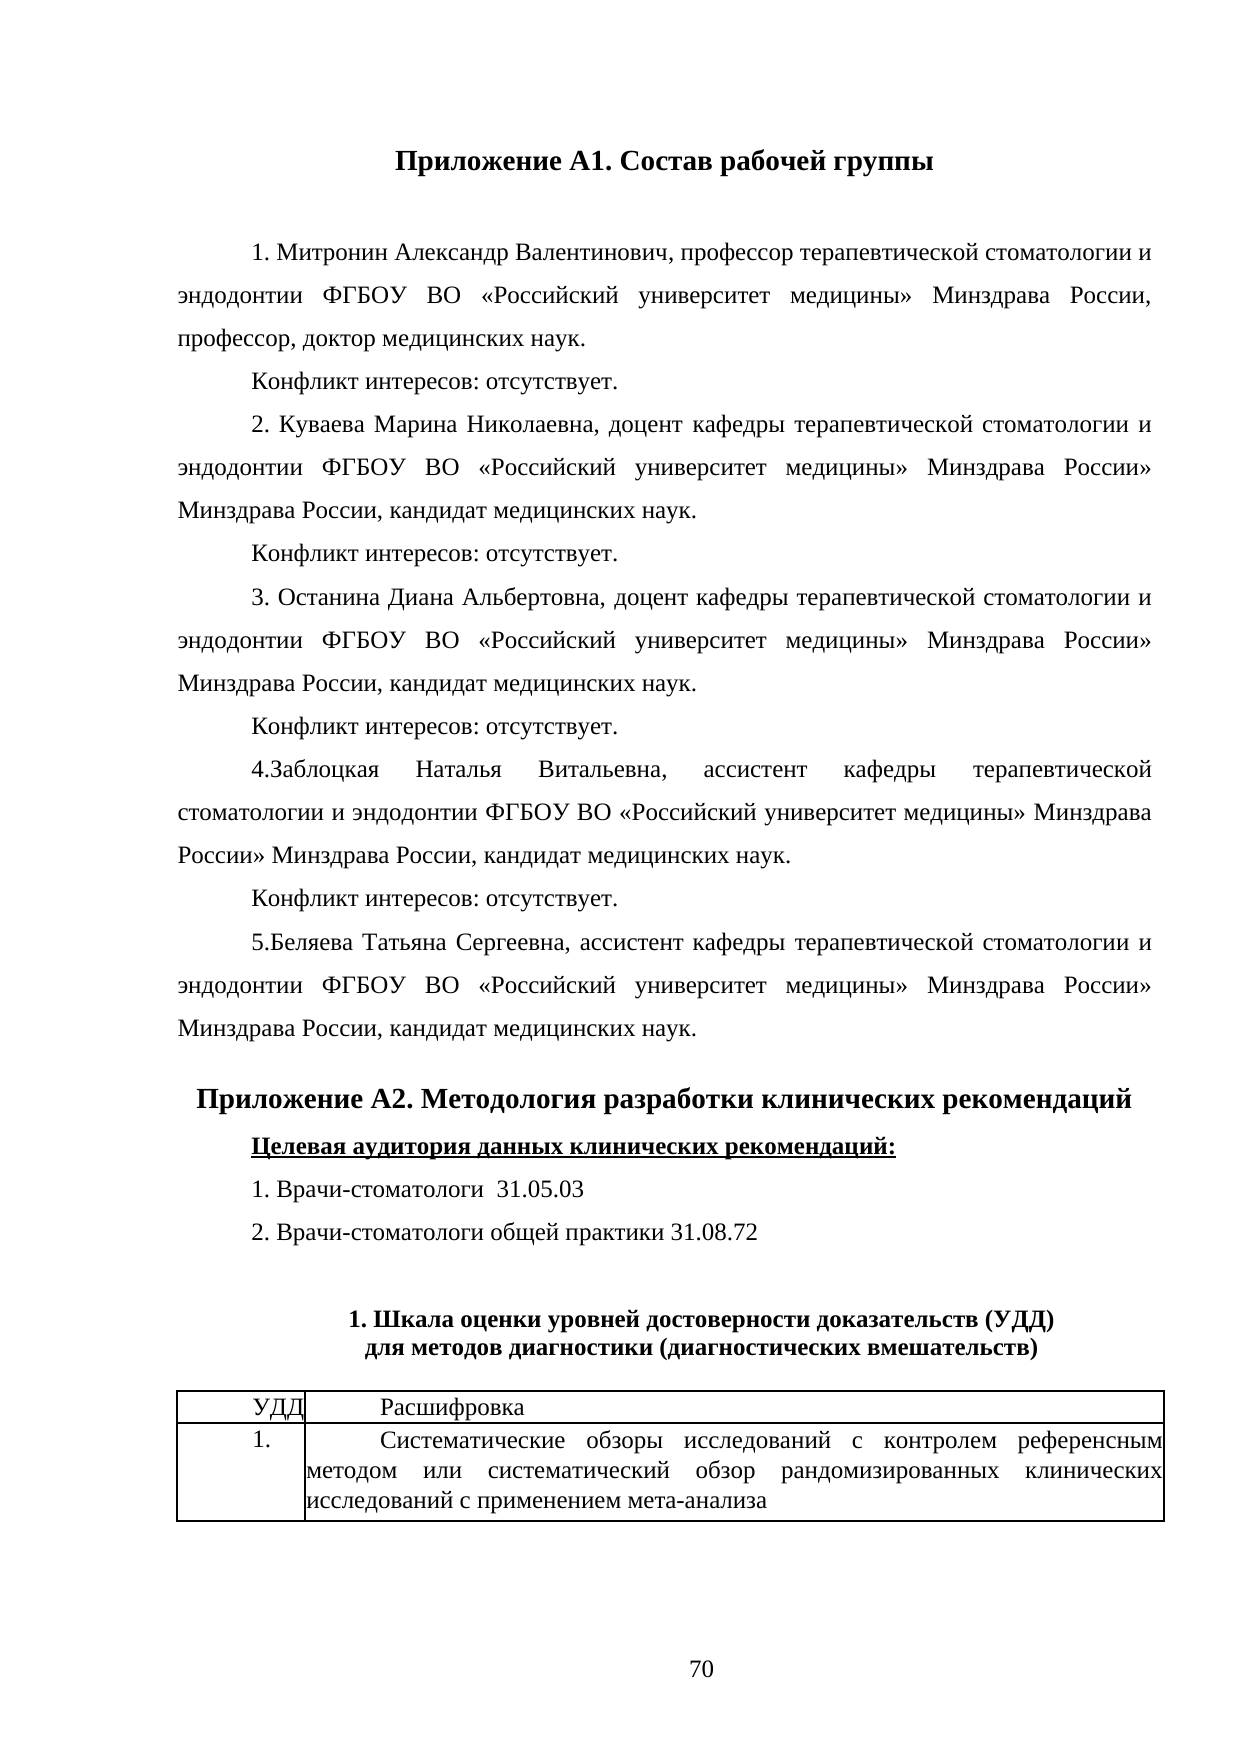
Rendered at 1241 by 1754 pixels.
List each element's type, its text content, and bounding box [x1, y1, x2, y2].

text Конфликт интересов: отсутствует. [177, 711, 1152, 740]
text для методов диагностики (диагностических вмешательств) [177, 1332, 1152, 1361]
text Целевая аудитория данных клинических рекомендаций: [177, 1131, 1152, 1160]
text 1. Митронин Александр Валентинович, профессор терапевтической стоматологии и эндодонтии ФГБОУ ВО «Российский университет медицины» Минздрава России, профессор, доктор медицинских наук. [177, 237, 1152, 352]
text 4.Заблоцкая Наталья Витальевна, ассистент кафедры терапевтической стоматологии и эндодонтии ФГБОУ ВО «Российский университет медицины» Минздрава России» Минздрава России, кандидат медицинских наук. [177, 754, 1152, 869]
text 2. Куваева Марина Николаевна, доцент кафедры терапевтической стоматологии и эндодонтии ФГБОУ ВО «Российский университет медицины» Минздрава России» Минздрава России, кандидат медицинских наук. [177, 409, 1152, 524]
text Приложение А2. Методология разработки клинических рекомендаций [177, 1081, 1152, 1114]
text Конфликт интересов: отсутствует. [177, 366, 1152, 395]
text 1. Врачи-стоматологи 31.05.03 [177, 1174, 1152, 1203]
text 1. Шкала оценки уровней достоверности доказательств (УДД) [177, 1304, 1152, 1332]
table_cell Систематические обзоры исследований с контролем референсным методом или систематический обзор рандомизированных клинических исследований с применением мета-анализа [306, 1424, 1163, 1519]
table_header Расшифровка [306, 1392, 1163, 1422]
table_header УДД [178, 1392, 304, 1422]
text 5.Беляева Татьяна Сергеевна, ассистент кафедры терапевтической стоматологии и эндодонтии ФГБОУ ВО «Российский университет медицины» Минздрава России» Минздрава России, кандидат медицинских наук. [177, 927, 1152, 1042]
text Конфликт интересов: отсутствует. [177, 538, 1152, 567]
text 2. Врачи-стоматологи общей практики 31.08.72 [177, 1217, 1152, 1246]
text 3. Останина Диана Альбертовна, доцент кафедры терапевтической стоматологии и эндодонтии ФГБОУ ВО «Российский университет медицины» Минздрава России» Минздрава России, кандидат медицинских наук. [177, 582, 1152, 697]
text Приложение А1. Состав рабочей группы [177, 143, 1152, 177]
text Конфликт интересов: отсутствует. [177, 883, 1152, 912]
table_cell 1. [178, 1424, 304, 1519]
